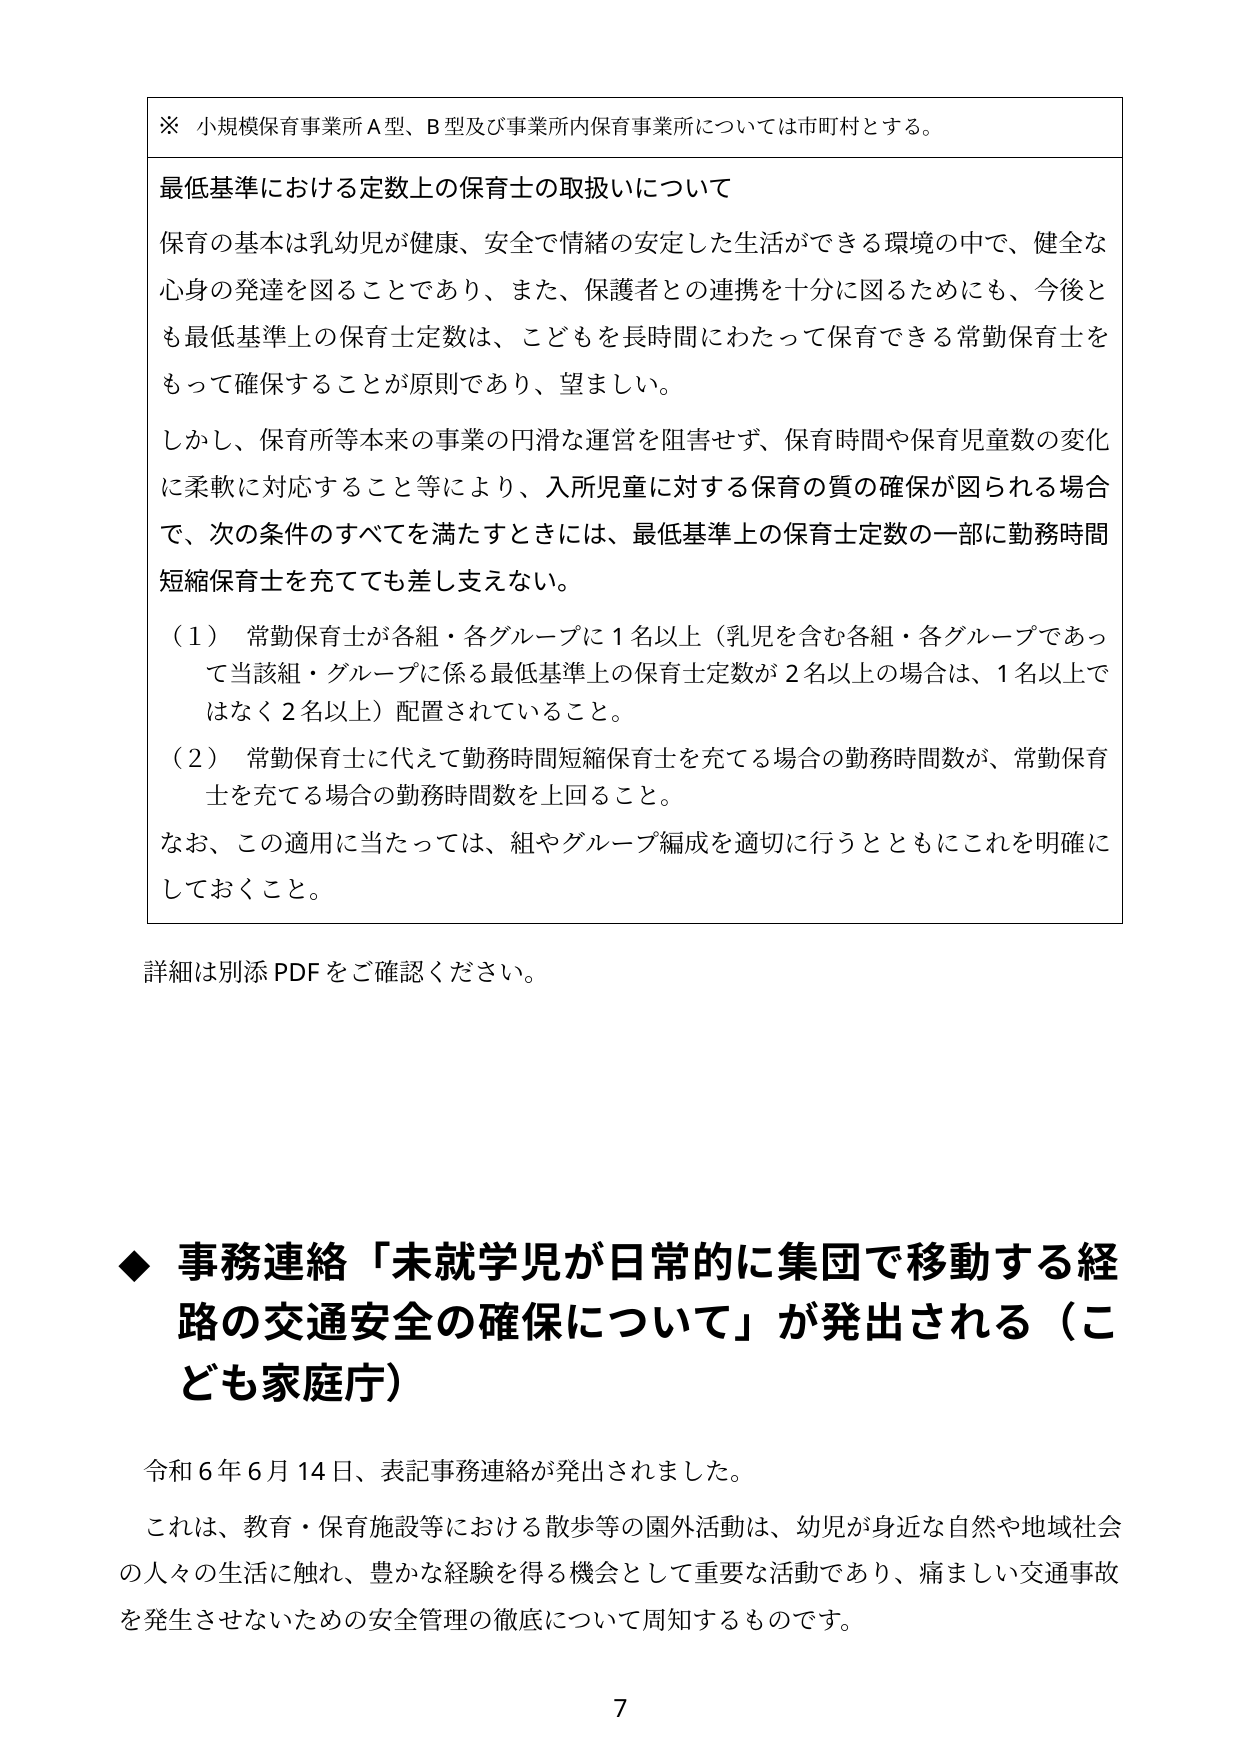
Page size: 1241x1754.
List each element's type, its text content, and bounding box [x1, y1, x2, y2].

list 事務連絡「未就学児が日常的に集団で移動する経路の交通安全の確保について」が発出される（こども家庭庁） [118, 1229, 1122, 1410]
text 令和6年6月14日、表記事務連絡が発出されました。 [118, 1451, 1122, 1488]
table_cell 最低基準における定数上の保育士の取扱いについて 保育の基本は乳幼児が健康、安全で情緒の安定した生活ができる環境の中で、健全な心身の発達を図ることであり、また、保護者との連携を十分に図るためにも、今後とも最低基準上の保育士定数は、こどもを長時間にわたって保育できる常勤保育士をもって確保することが原則であり、望ましい。 しかし、保育所等本来の事業の円滑な運営を阻害せず、保育時間や保育児童数の変化に柔軟に対応すること等により、入所児童に対する保育の質の確保が図られる場合で、次の条件のすべてを満たすときには、最低基準上の保育士定数の一部に勤務時間短縮保育士を充てても差し支えない。 常勤保育士が各組・各グループに1名以上（乳児を含む各組・各グループであって当該組・グループに係る最低基準上の保育士定数が2名以上の場合は、1名以上ではなく2名以上）配置されていること。 常勤保育士に代えて勤務時間短縮保育士を充てる場合の勤務時間数が、常勤保育士を充てる場合の勤務時間数を上回ること。 なお、この適用に当たっては、組やグループ編成を適切に行うとともにこれを明確にしておくこと。 [148, 158, 1122, 923]
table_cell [148, 98, 1122, 157]
text 詳細は別添PDFをご確認ください。 [118, 952, 1122, 989]
text これは、教育・保育施設等における散歩等の園外活動は、幼児が身近な自然や地域社会の人々の生活に触れ、豊かな経験を得る機会として重要な活動であり、痛ましい交通事故を発生させないための安全管理の徹底について周知するものです。 [118, 1506, 1122, 1638]
